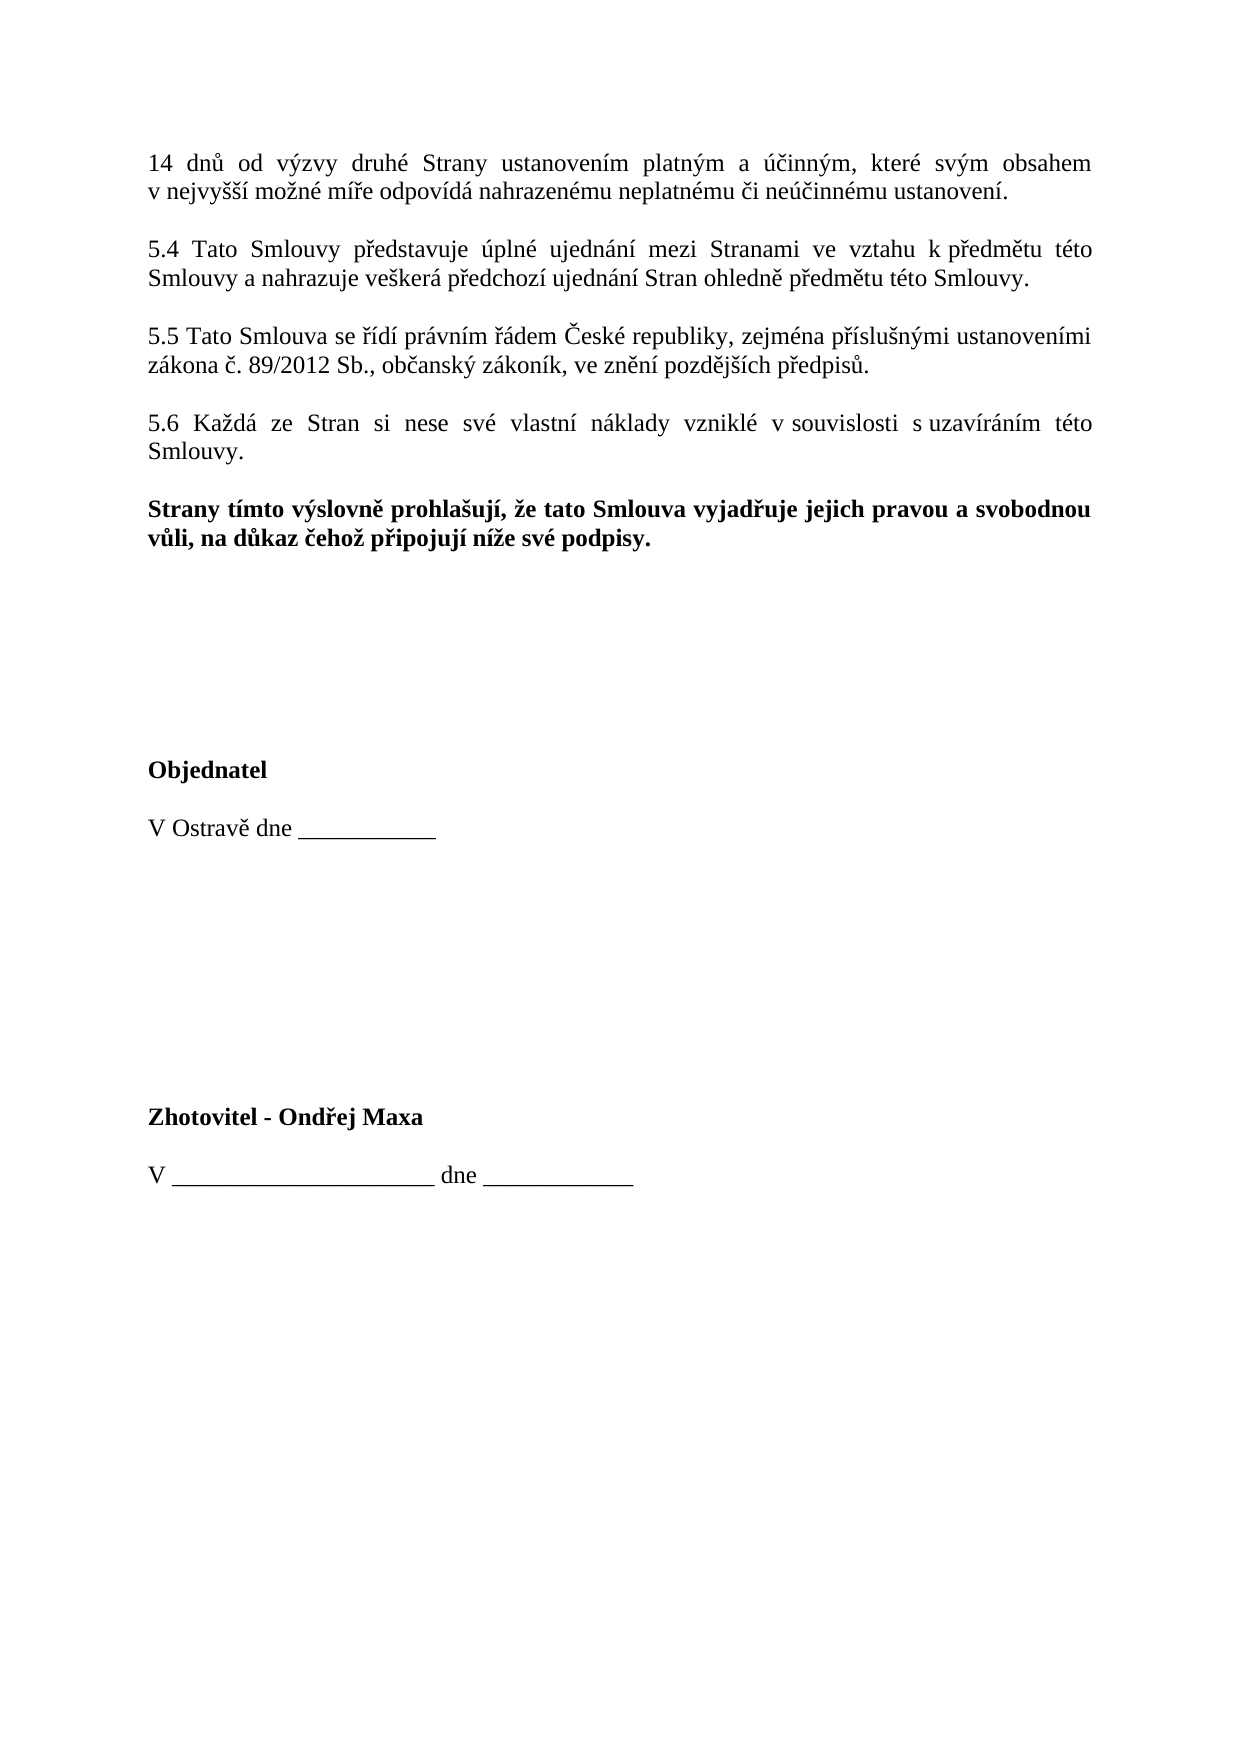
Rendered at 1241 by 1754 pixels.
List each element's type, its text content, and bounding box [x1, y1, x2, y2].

text Zhotovitel - Ondřej Maxa [148, 1102, 1093, 1131]
text V Ostravě dne ___________ [148, 813, 1093, 841]
text Objednatel [148, 755, 1093, 783]
text 5.4 Tato Smlouvy představuje úplné ujednání mezi Stranami ve vztahu k předmětu této Smlouvy a nahrazuje veškerá předchozí ujednání Stran ohledně předmětu této Smlouvy. [148, 234, 1093, 292]
text V _____________________ dne ____________ [148, 1160, 1093, 1189]
text Strany tímto výslovně prohlašují, že tato Smlouva vyjadřuje jejich pravou a svobodnou vůli, na důkaz čehož připojují níže své podpisy. [148, 494, 1093, 552]
text 5.5 Tato Smlouva se řídí právním řádem České republiky, zejména příslušnými ustanoveními zákona č. 89/2012 Sb., občanský zákoník, ve znění pozdějších předpisů. [148, 321, 1093, 378]
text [148, 148, 1093, 205]
text 5.6 Každá ze Stran si nese své vlastní náklady vzniklé v souvislosti s uzavíráním této Smlouvy. [148, 408, 1093, 465]
